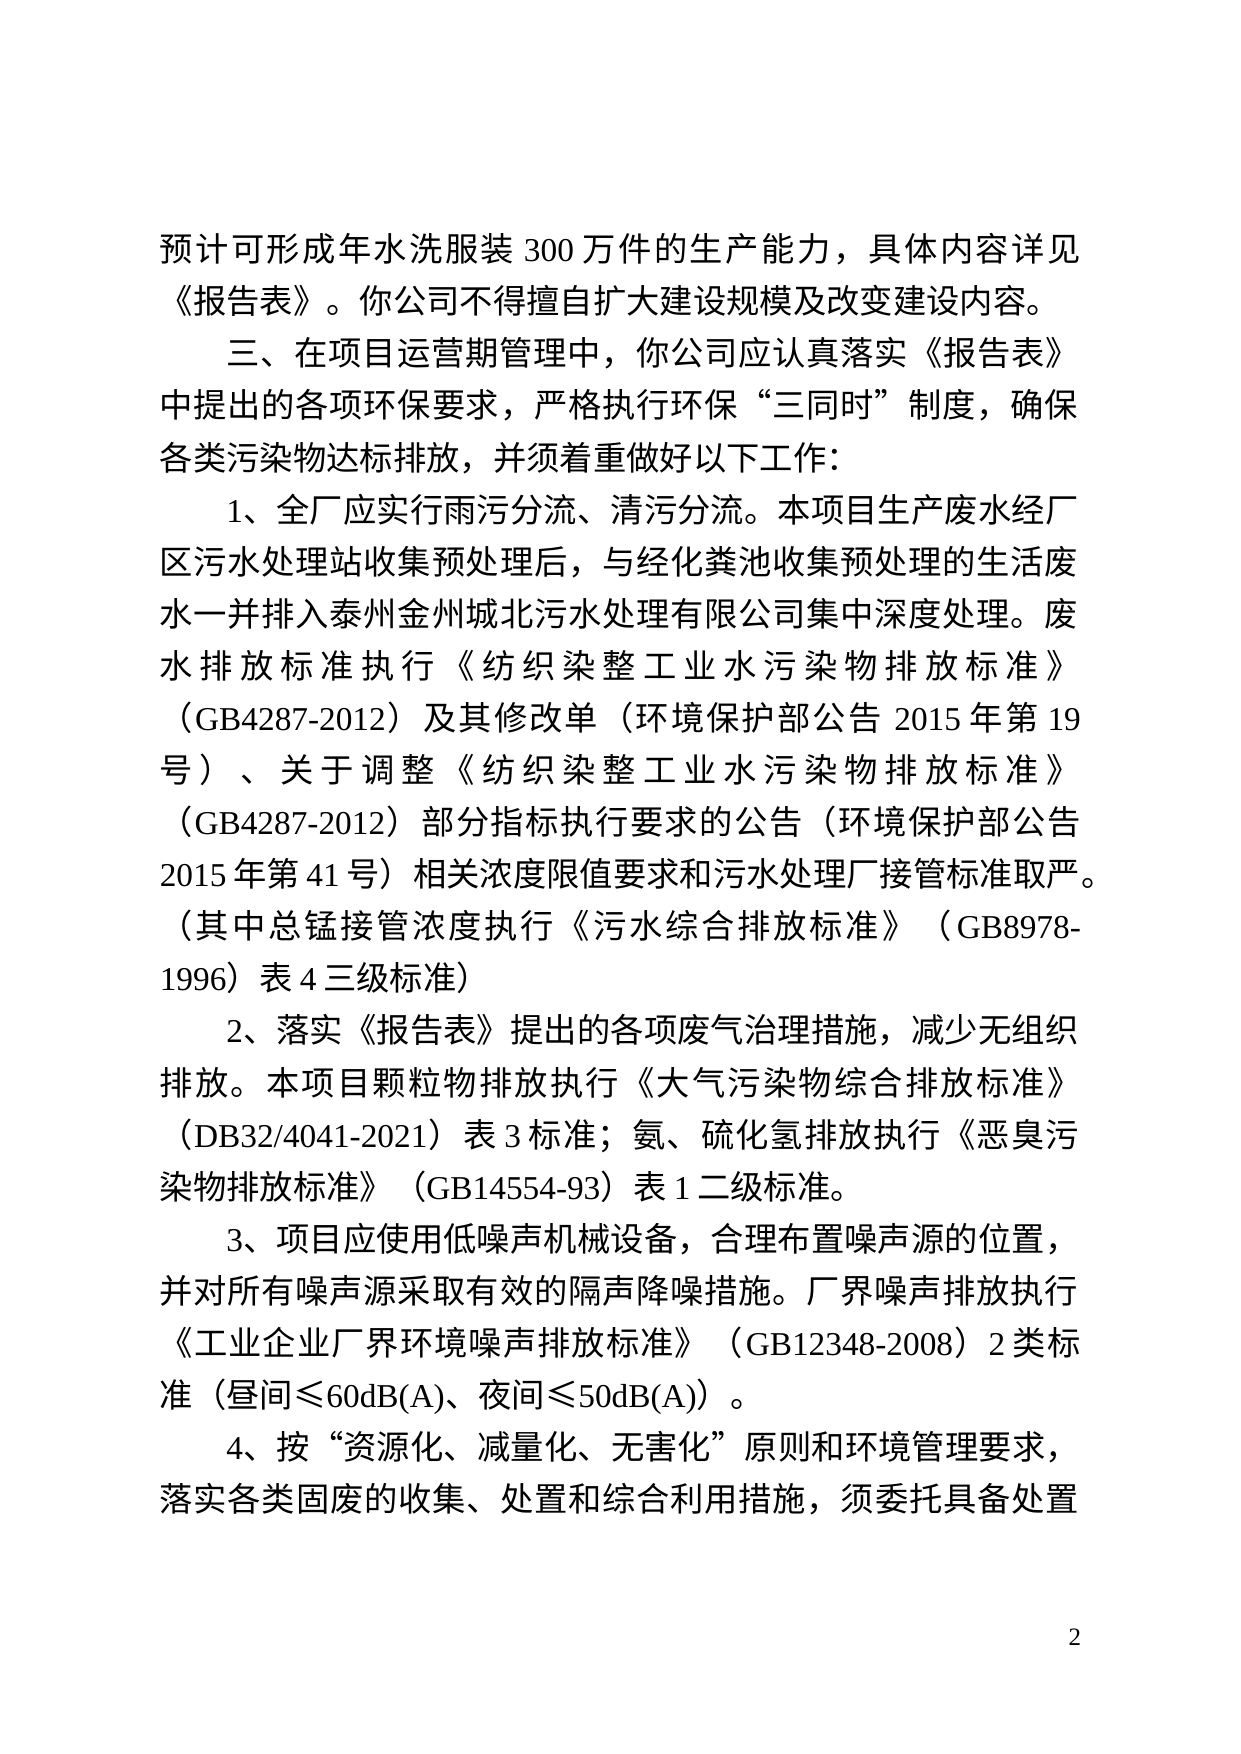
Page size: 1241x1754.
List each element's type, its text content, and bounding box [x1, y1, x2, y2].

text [159, 1418, 1081, 1522]
text 三、在项目运营期管理中，你公司应认真落实《报告表》中提出的各项环保要求，严格执行环保“三同时”制度，确保各类污染物达标排放，并须着重做好以下工作： [159, 324, 1081, 480]
text 2、落实《报告表》提出的各项废气治理措施，减少无组织排放。本项目颗粒物排放执行《大气污染物综合排放标准》（DB32/4041-2021）表3标准；氨、硫化氢排放执行《恶臭污染物排放标准》（GB14554-93）表1二级标准。 [159, 1001, 1081, 1209]
text 3、项目应使用低噪声机械设备，合理布置噪声源的位置，并对所有噪声源采取有效的隔声降噪措施。厂界噪声排放执行《工业企业厂界环境噪声排放标准》（GB12348-2008）2类标准（昼间≤60dB(A)、夜间≤50dB(A)）。 [159, 1209, 1081, 1418]
text 1、全厂应实行雨污分流、清污分流。本项目生产废水经厂区污水处理站收集预处理后，与经化粪池收集预处理的生活废水一并排入泰州金州城北污水处理有限公司集中深度处理。废水排放标准执行《纺织染整工业水污染物排放标准》（GB4287-2012）及其修改单（环境保护部公告 2015年第19号）、关于调整《纺织染整工业水污染物排放标准》（GB4287-2012）部分指标执行要求的公告（环境保护部公告 2015年第41号）相关浓度限值要求和污水处理厂接管标准取严。（其中总锰接管浓度执行《污水综合排放标准》（GB8978-1996）表4三级标准） [159, 480, 1081, 1001]
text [159, 220, 1081, 324]
